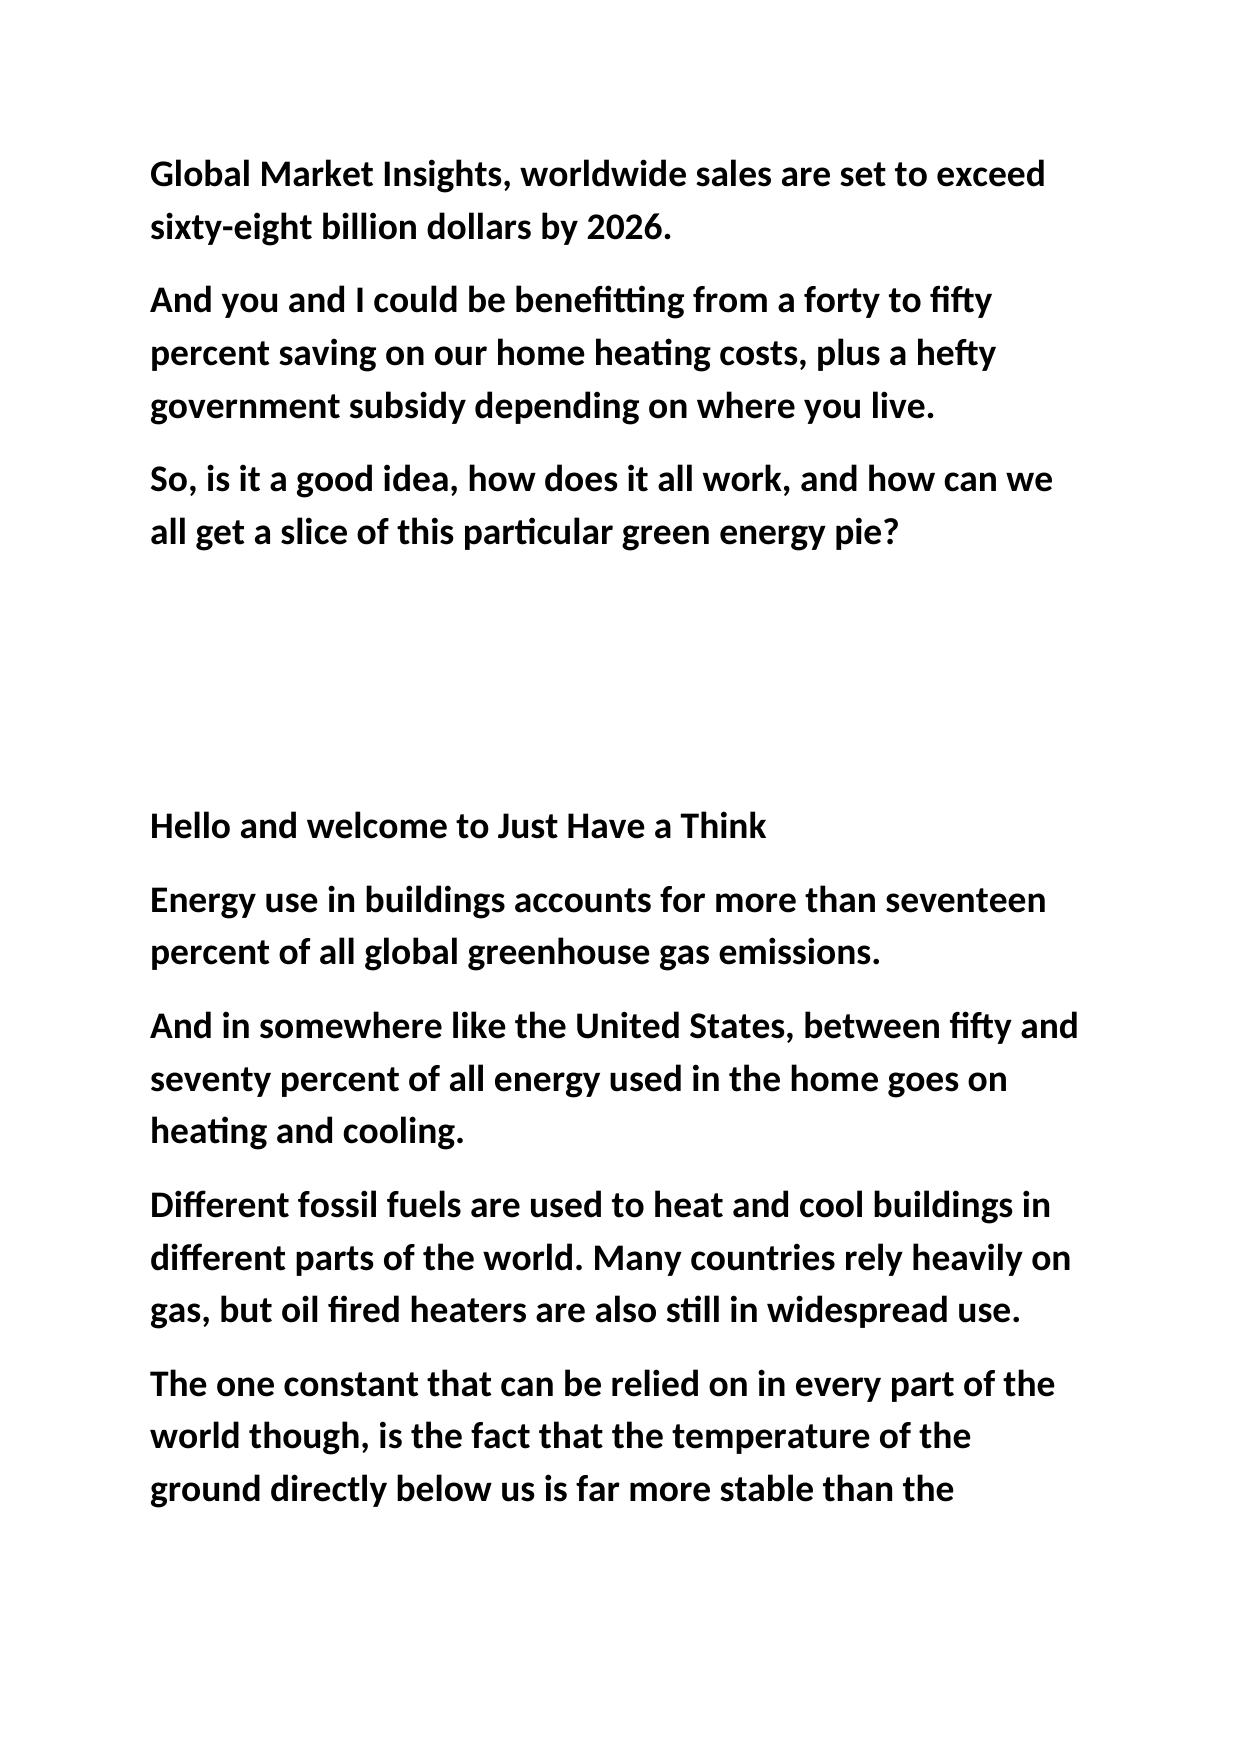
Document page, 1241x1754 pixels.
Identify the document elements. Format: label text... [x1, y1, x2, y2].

text Different fossil fuels are used to heat and cool buildings in different parts of the world. Many countries rely heavily on gas, but oil fired heaters are also still in widespread use. [150, 1181, 1090, 1332]
text And in somewhere like the United States, between fifty and seventy percent of all energy used in the home goes on heating and cooling. [150, 1002, 1090, 1153]
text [150, 1360, 1090, 1511]
text And you and I could be benefitting from a forty to fifty percent saving on our home heating costs, plus a hefty government subsidy depending on where you live. [150, 276, 1090, 427]
text Hello and welcome to Just Have a Think [150, 802, 1090, 848]
text Energy use in buildings accounts for more than seventeen percent of all global greenhouse gas emissions. [150, 876, 1090, 974]
text So, is it a good idea, how does it all work, and how can we all get a slice of this particular green energy pie? [150, 455, 1090, 554]
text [150, 150, 1090, 248]
